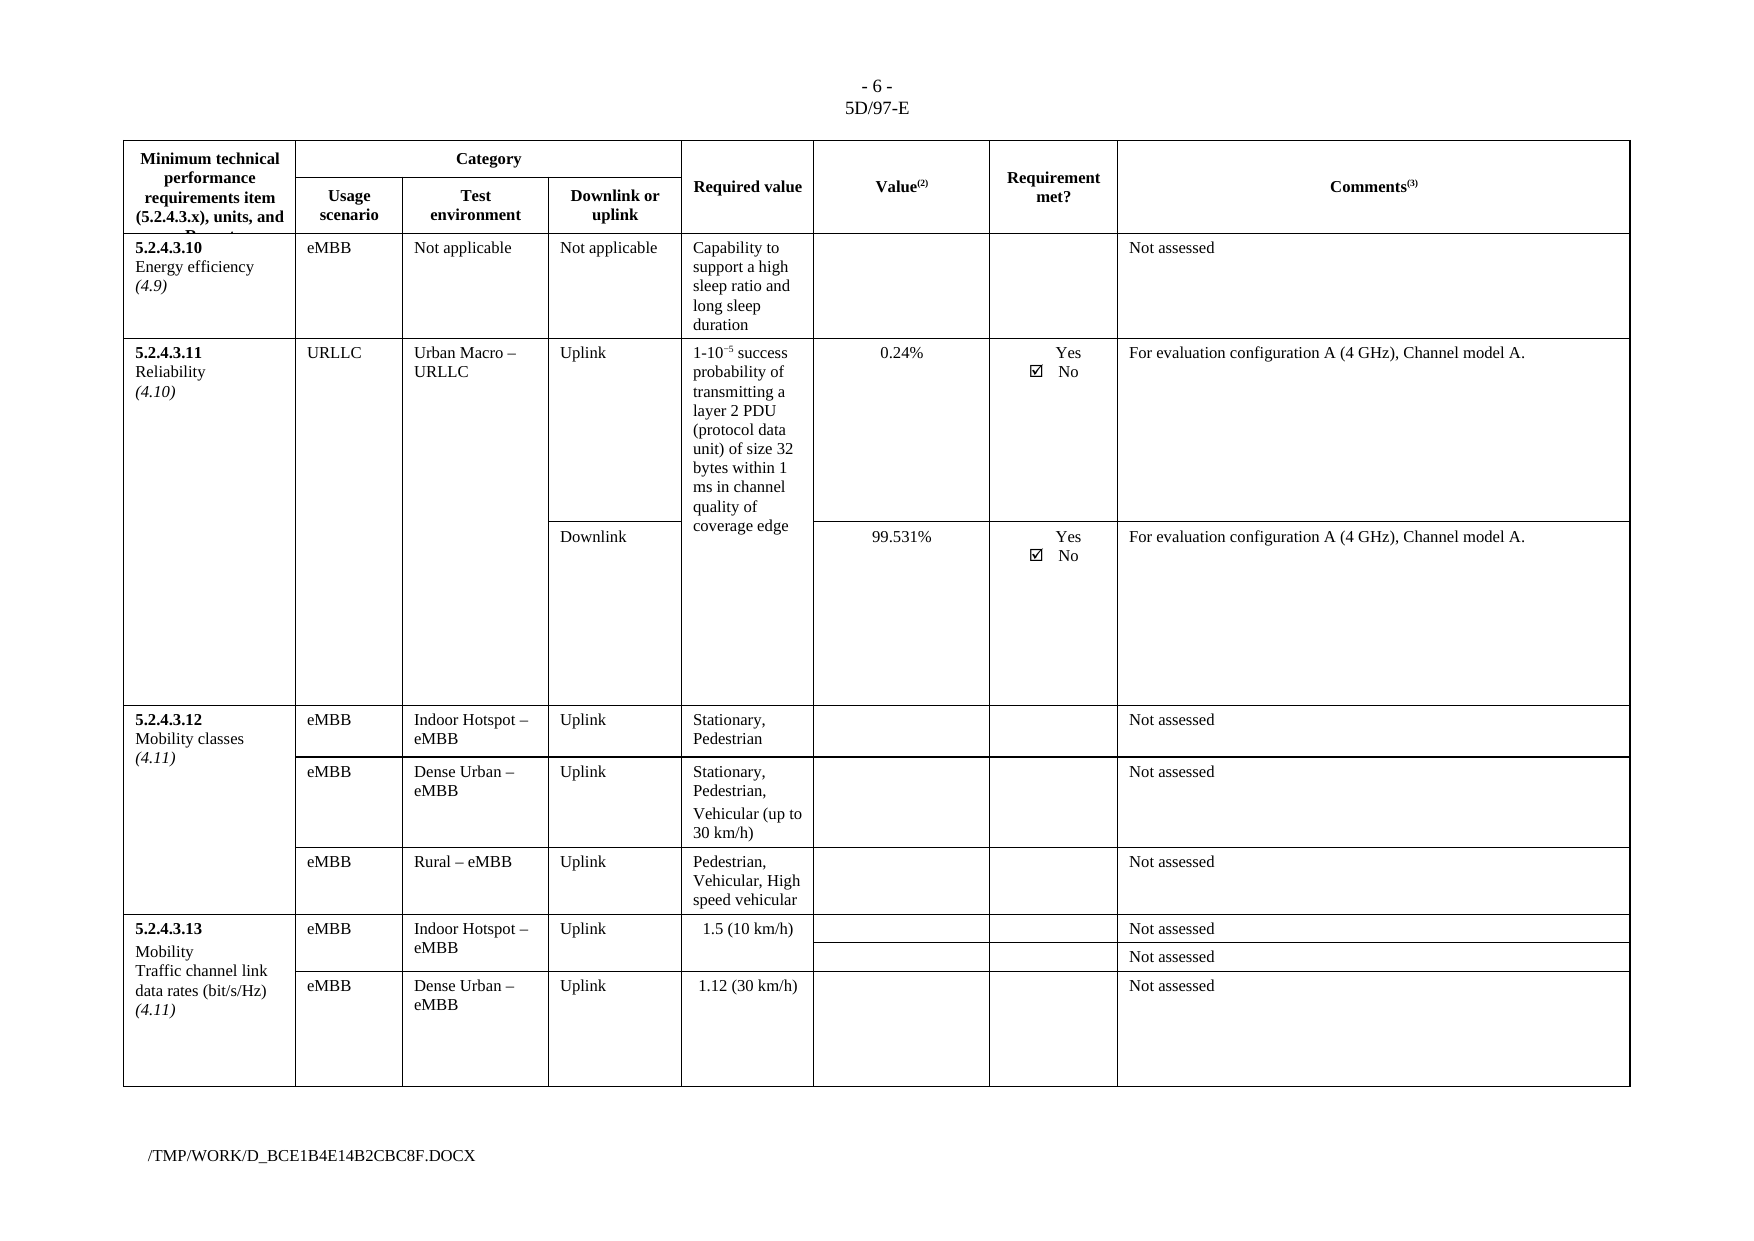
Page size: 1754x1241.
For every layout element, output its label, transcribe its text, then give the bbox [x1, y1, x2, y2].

table_cell Stationary, Pedestrian [682, 706, 813, 756]
table_cell [814, 943, 989, 971]
table_cell 5.2.4.3.13 Mobility Traffic channel link data rates (bit/s/Hz) (4.11) [124, 915, 295, 1086]
table_cell Not assessed [1118, 943, 1629, 971]
table_cell [814, 915, 989, 942]
table_cell Urban Macro –URLLC [403, 339, 548, 704]
table_cell [814, 758, 989, 847]
table_cell [990, 758, 1117, 847]
table_cell For evaluation configuration A (4 GHz), Channel model A. [1118, 522, 1629, 704]
table_cell Not applicable [549, 234, 681, 338]
table_cell Uplink [549, 915, 681, 971]
table_cell Uplink [549, 339, 681, 521]
table_cell [990, 234, 1117, 338]
table_header Required value [682, 141, 813, 233]
table_cell URLLC [296, 339, 402, 704]
table_cell Not assessed [1118, 915, 1629, 942]
table_cell [990, 915, 1117, 942]
table_cell [814, 706, 989, 756]
table_cell Dense Urban – eMBB [403, 972, 548, 1086]
table_cell Capability to support a high sleep ratio and long sleep duration [682, 234, 813, 338]
table_cell Uplink [549, 758, 681, 847]
table_cell eMBB [296, 758, 402, 847]
table_cell [990, 848, 1117, 913]
table_cell 1.12 (30 km/h) [682, 972, 813, 1086]
table_cell [814, 972, 989, 1086]
table_cell [990, 972, 1117, 1086]
table_cell Dense Urban – eMBB [403, 758, 548, 847]
table_cell Not assessed [1118, 848, 1629, 913]
table_cell Uplink [549, 972, 681, 1086]
table_cell Not assessed [1118, 706, 1629, 756]
table_header Value(2) [814, 141, 989, 233]
table_header Requirement met? [990, 141, 1117, 233]
table_cell [990, 943, 1117, 971]
table_cell Not applicable [403, 234, 548, 338]
table_cell 0.24% [814, 339, 989, 521]
table_cell Usage scenario [296, 178, 402, 233]
table_cell eMBB [296, 234, 402, 338]
table_header Category [296, 141, 681, 177]
table_cell For evaluation configuration A (4 GHz), Channel model A. [1118, 339, 1629, 521]
table_cell 1.5 (10 km/h) [682, 915, 813, 971]
table_cell Uplink [549, 706, 681, 756]
table_cell Yes No [990, 522, 1117, 704]
table_header Minimum technical performance requirements item (5.2.4.3.x), units, and Report ITU-R M.2410-0 section reference(1) [124, 141, 295, 233]
table_cell eMBB [296, 706, 402, 756]
table_cell Stationary, Pedestrian, Vehicular (up to 30 km/h) [682, 758, 813, 847]
table_cell Rural – eMBB [403, 848, 548, 913]
table_cell eMBB [296, 915, 402, 971]
table_cell Indoor Hotspot – eMBB [403, 915, 548, 971]
table_cell Downlink [549, 522, 681, 704]
table_cell Not assessed [1118, 758, 1629, 847]
table_cell Not assessed [1118, 972, 1629, 1086]
table_cell 5.2.4.3.11 Reliability (4.10) [124, 339, 295, 704]
table_cell Test environment [403, 178, 548, 233]
table_cell Uplink [549, 848, 681, 913]
table_cell 5.2.4.3.10 Energy efficiency (4.9) [124, 234, 295, 338]
table_cell Downlink or uplink [549, 178, 681, 233]
table_header Comments(3) [1118, 141, 1629, 233]
table_cell [990, 706, 1117, 756]
table_cell 99.531% [814, 522, 989, 704]
table_cell [814, 848, 989, 913]
table_cell Indoor Hotspot – eMBB [403, 706, 548, 756]
table_cell eMBB [296, 972, 402, 1086]
table_cell 5.2.4.3.12 Mobility classes (4.11) [124, 706, 295, 913]
table_cell [814, 234, 989, 338]
table_cell Yes No [990, 339, 1117, 521]
table_cell Pedestrian, Vehicular, High speed vehicular [682, 848, 813, 913]
table_cell eMBB [296, 848, 402, 913]
table_cell Not assessed [1118, 234, 1629, 338]
table_cell 1-10−5 success probability of transmitting a layer 2 PDU (protocol data unit) of size 32 bytes within 1 ms in channel quality of coverage edge [682, 339, 813, 704]
